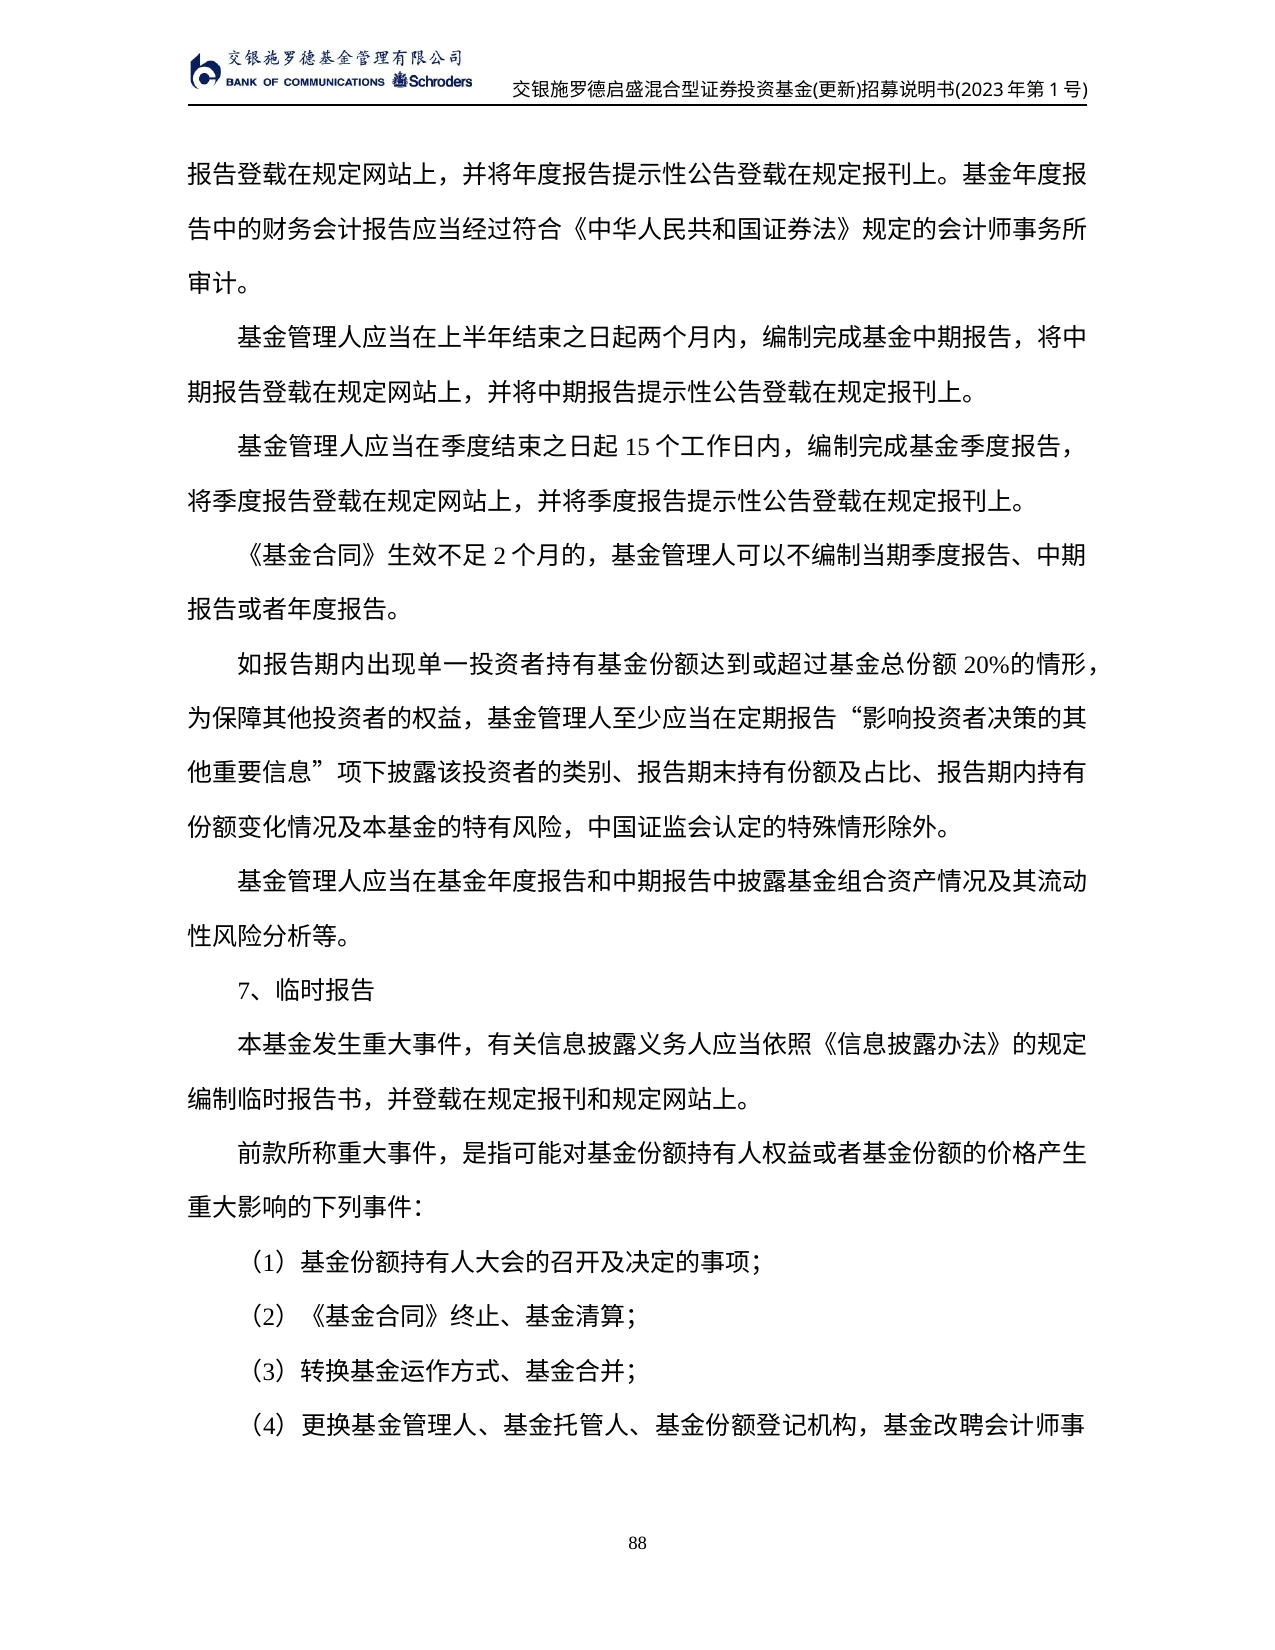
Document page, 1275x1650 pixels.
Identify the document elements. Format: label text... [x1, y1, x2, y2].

text 如报告期内出现单一投资者持有基金份额达到或超过基金总份额20%的情形，为保障其他投资者的权益，基金管理人至少应当在定期报告“影响投资者决策的其他重要信息”项下披露该投资者的类别、报告期末持有份额及占比、报告期内持有份额变化情况及本基金的特有风险，中国证监会认定的特殊情形除外。 [187, 644, 1087, 843]
text 《基金合同》生效不足2个月的，基金管理人可以不编制当期季度报告、中期报告或者年度报告。 [187, 535, 1087, 626]
text 基金管理人应当在季度结束之日起15个工作日内，编制完成基金季度报告，将季度报告登载在规定网站上，并将季度报告提示性公告登载在规定报刊上。 [187, 427, 1087, 517]
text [187, 155, 1087, 300]
text （2）《基金合同》终止、基金清算； [187, 1297, 1087, 1333]
text （3）转换基金运作方式、基金合并； [187, 1351, 1087, 1387]
text 前款所称重大事件，是指可能对基金份额持有人权益或者基金份额的价格产生重大影响的下列事件： [187, 1133, 1087, 1224]
text 基金管理人应当在基金年度报告和中期报告中披露基金组合资产情况及其流动性风险分析等。 [187, 862, 1087, 952]
text 基金管理人应当在上半年结束之日起两个月内，编制完成基金中期报告，将中期报告登载在规定网站上，并将中期报告提示性公告登载在规定报刊上。 [187, 318, 1087, 408]
text 7、临时报告 [187, 970, 1087, 1007]
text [187, 1405, 1087, 1442]
picture [190, 50, 472, 89]
text 本基金发生重大事件，有关信息披露义务人应当依照《信息披露办法》的规定编制临时报告书，并登载在规定报刊和规定网站上。 [187, 1025, 1087, 1115]
text （1）基金份额持有人大会的召开及决定的事项； [187, 1242, 1087, 1278]
